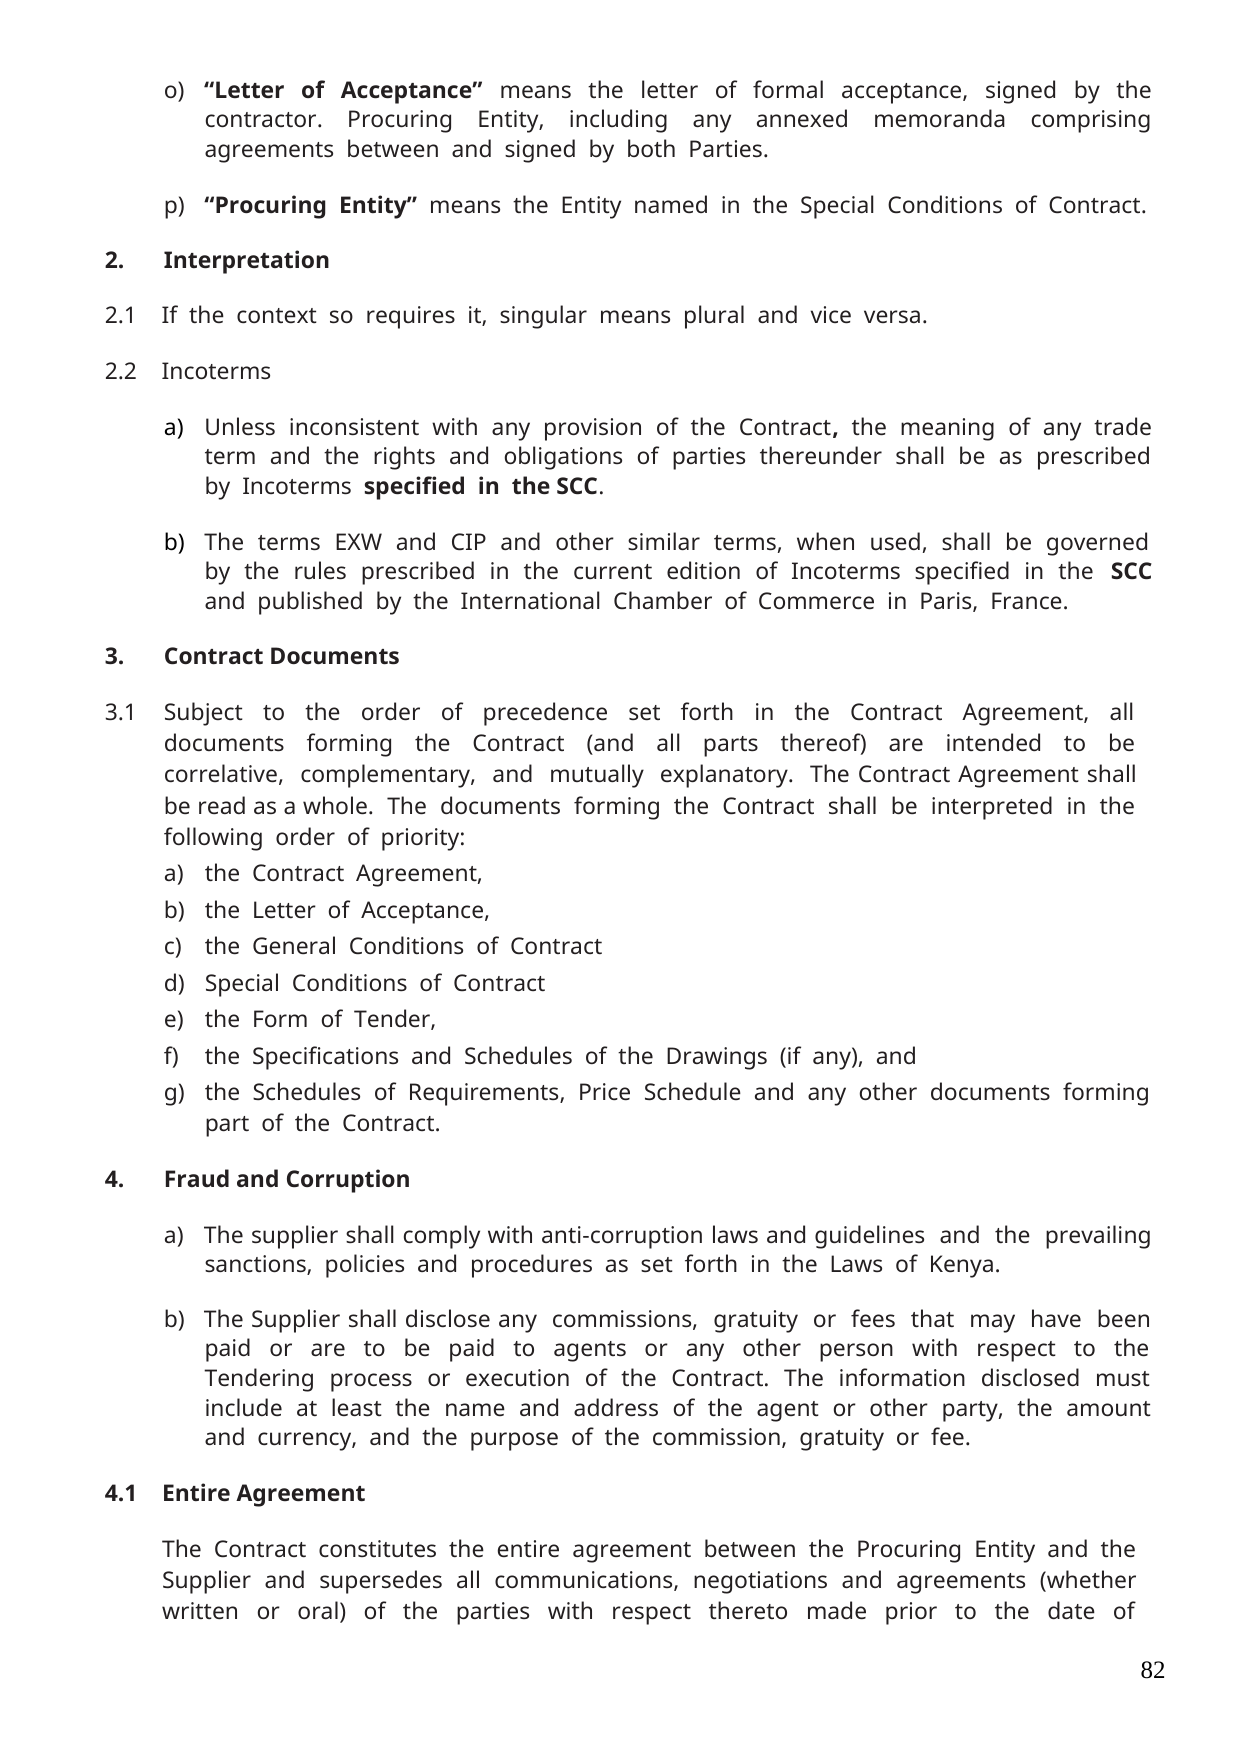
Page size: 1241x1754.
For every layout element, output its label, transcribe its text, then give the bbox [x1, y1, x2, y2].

list If the context so requires it, singular means plural and vice versa. [104, 299, 1152, 331]
list the Schedules of Requirements, Price Schedule and any other documents forming part of the Contract. [164, 1076, 1152, 1139]
list the Form of Tender, [164, 1003, 1152, 1034]
list Special Conditions of Contract [164, 967, 1152, 998]
list Subject to the order of precedence set forth in the Contract Agreement, all documents forming the Contract (and all parts thereof) are intended to be correlative, complementary, and mutually explanatory. The Contract Agreement shall be read as a whole. The documents forming the Contract shall be interpreted in the following order of priority: [104, 696, 1138, 852]
list Entire Agreement [104, 1477, 1138, 1508]
list “Letter of Acceptance” means the letter of formal acceptance, signed by the contractor. Procuring Entity, including any annexed memoranda comprising agreements between and signed by both Parties. [164, 75, 1152, 164]
list the Contract Agreement, [164, 857, 1152, 889]
list The supplier shall comply with anti-corruption laws and guidelines and the prevailing sanctions, policies and procedures as set forth in the Laws of Kenya. [164, 1219, 1152, 1279]
list the Letter of Acceptance, [164, 894, 1152, 925]
subtitle Interpretation [104, 244, 1152, 275]
subtitle Fraud and Corruption [104, 1163, 1152, 1194]
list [162, 1532, 1138, 1626]
subtitle Contract Documents [104, 640, 1152, 672]
list Unless inconsistent with any provision of the Contract, the meaning of any trade term and the rights and obligations of parties thereunder shall be as prescribed by Incoterms speciﬁed in the SCC. [164, 412, 1152, 501]
list The terms EXW and CIP and other similar terms, when used, shall be governed by the rules prescribed in the current edition of Incoterms speciﬁed in the SCC and published by the International Chamber of Commerce in Paris, France. [164, 527, 1152, 616]
list “Procuring Entity” means the Entity named in the Special Conditions of Contract. [164, 190, 1152, 219]
list The Supplier shall disclose any commissions, gratuity or fees that may have been paid or are to be paid to agents or any other person with respect to the Tendering process or execution of the Contract. The information disclosed must include at least the name and address of the agent or other party, the amount and currency, and the purpose of the commission, gratuity or fee. [164, 1304, 1152, 1452]
list the Speciﬁcations and Schedules of the Drawings (if any), and [164, 1040, 1152, 1071]
list the General Conditions of Contract [164, 930, 1152, 962]
list Incoterms [104, 355, 1152, 386]
